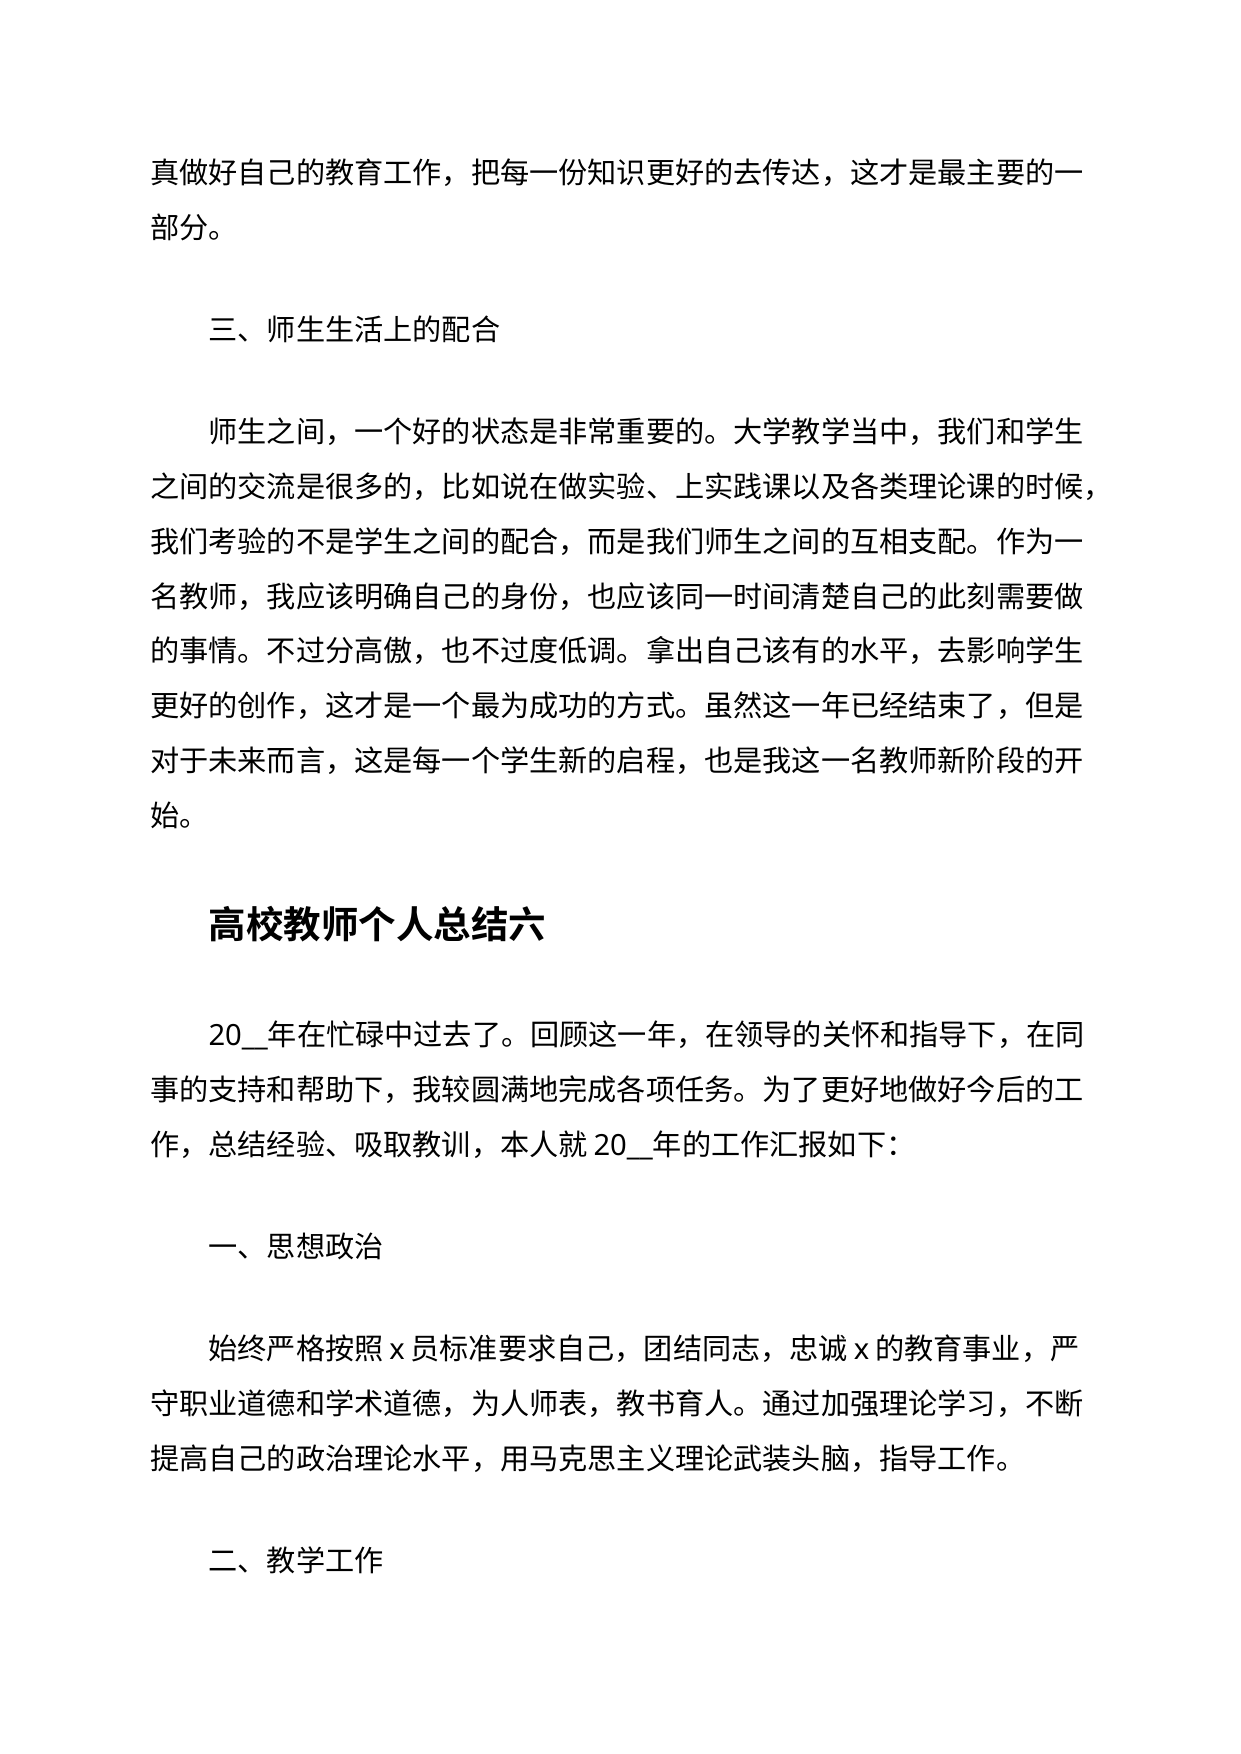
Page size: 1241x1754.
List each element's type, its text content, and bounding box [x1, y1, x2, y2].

text 一、思想政治 [150, 1224, 1090, 1266]
text 始终严格按照x员标准要求自己，团结同志，忠诚x的教育事业，严守职业道德和学术道德，为人师表，教书育人。通过加强理论学习，不断提高自己的政治理论水平，用马克思主义理论武装头脑，指导工作。 [150, 1326, 1090, 1478]
text 20__年在忙碌中过去了。回顾这一年，在领导的关怀和指导下，在同事的支持和帮助下，我较圆满地完成各项任务。为了更好地做好今后的工作，总结经验、吸取教训，本人就20__年的工作汇报如下： [150, 1012, 1090, 1164]
text 二、教学工作 [150, 1537, 1090, 1579]
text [150, 150, 1090, 247]
text 高校教师个人总结六 [150, 894, 1090, 949]
text 三、师生生活上的配合 [150, 307, 1090, 349]
text 师生之间，一个好的状态是非常重要的。大学教学当中，我们和学生之间的交流是很多的，比如说在做实验、上实践课以及各类理论课的时候，我们考验的不是学生之间的配合，而是我们师生之间的互相支配。作为一名教师，我应该明确自己的身份，也应该同一时间清楚自己的此刻需要做的事情。不过分高傲，也不过度低调。拿出自己该有的水平，去影响学生更好的创作，这才是一个最为成功的方式。虽然这一年已经结束了，但是对于未来而言，这是每一个学生新的启程，也是我这一名教师新阶段的开始。 [150, 408, 1090, 835]
